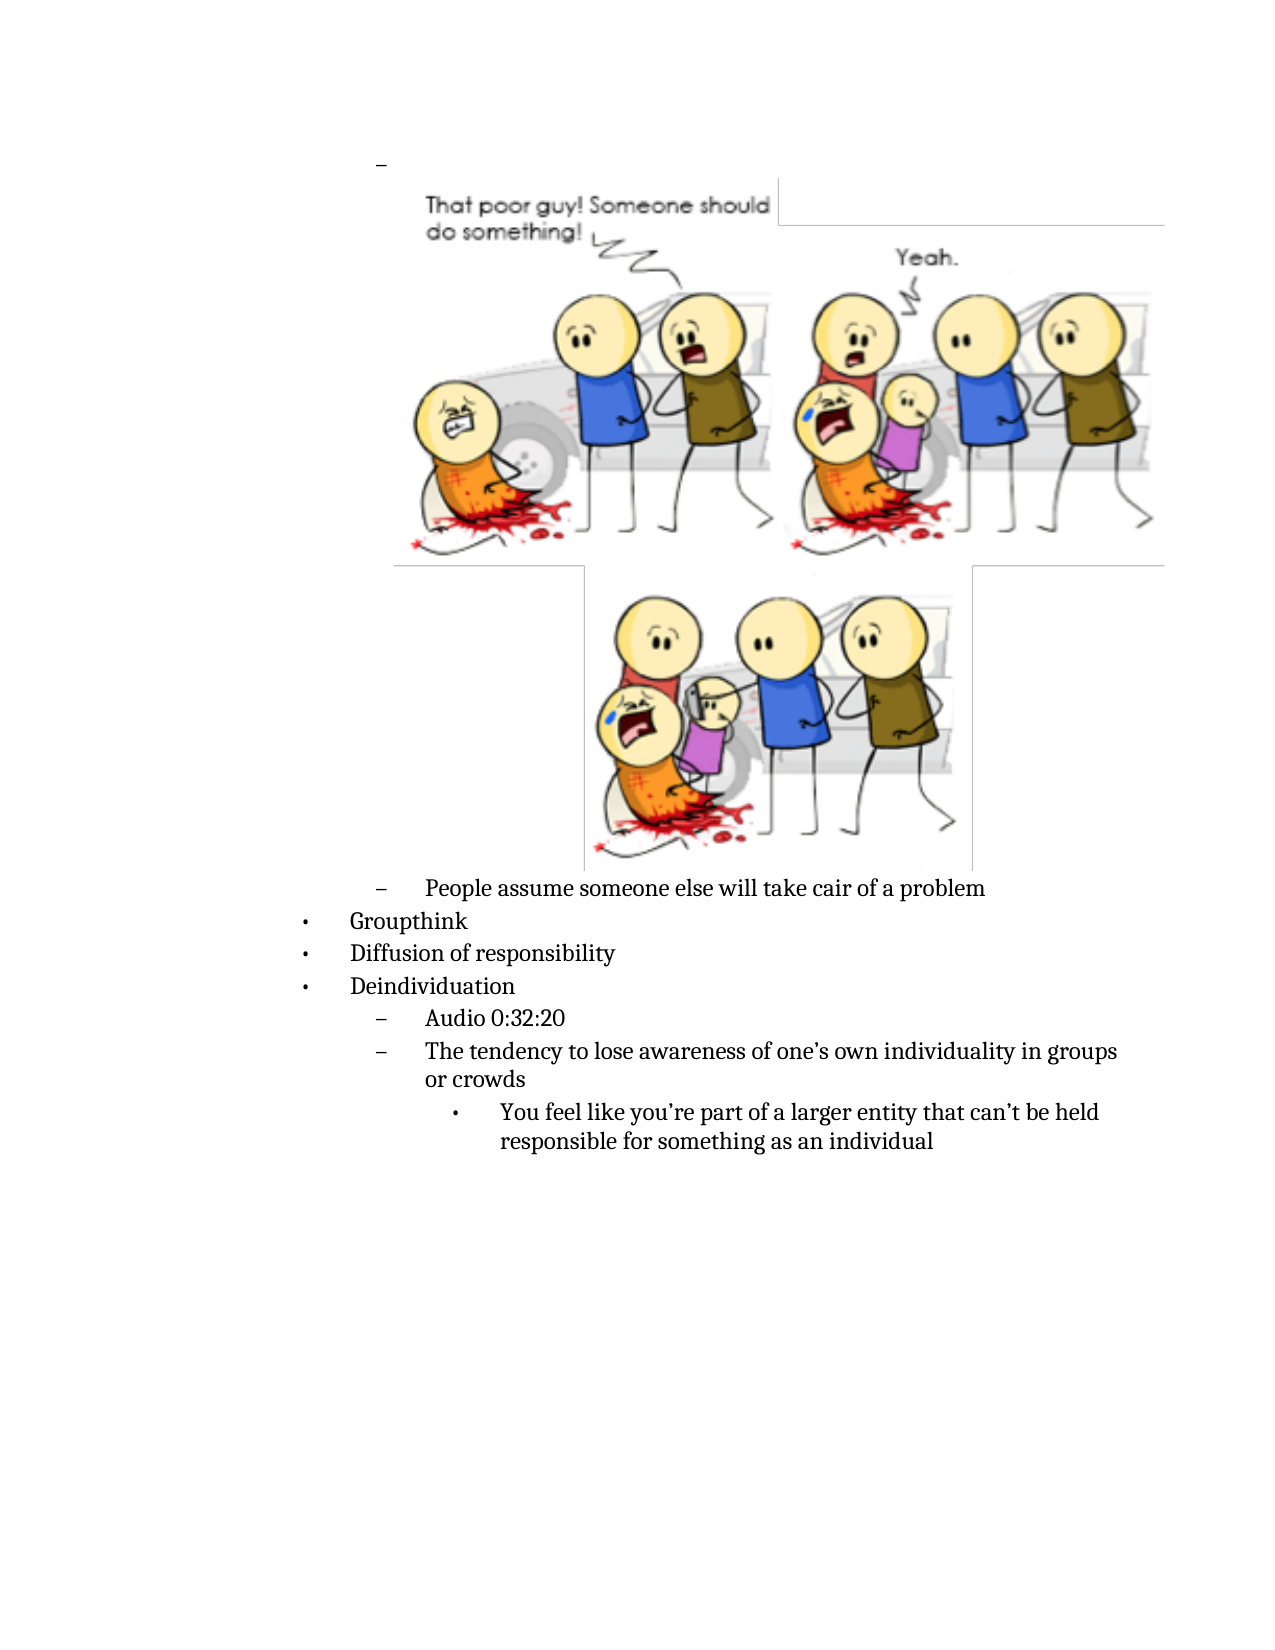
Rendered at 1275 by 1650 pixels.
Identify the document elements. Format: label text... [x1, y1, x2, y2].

list Groupthink [300, 907, 1125, 935]
list Diffusion of responsibility [300, 939, 1125, 968]
list Audio 0:32:20 [375, 1004, 1125, 1033]
list People assume someone else will take cair of a problem [375, 874, 1125, 903]
picture [393, 178, 1165, 871]
list You feel like you’re part of a larger entity that can’t be held responsible for something as an individual [450, 1098, 1125, 1155]
list Deindividuation [300, 972, 1125, 1000]
list The tendency to lose awareness of one’s own individuality in groups or crowds [375, 1037, 1125, 1094]
